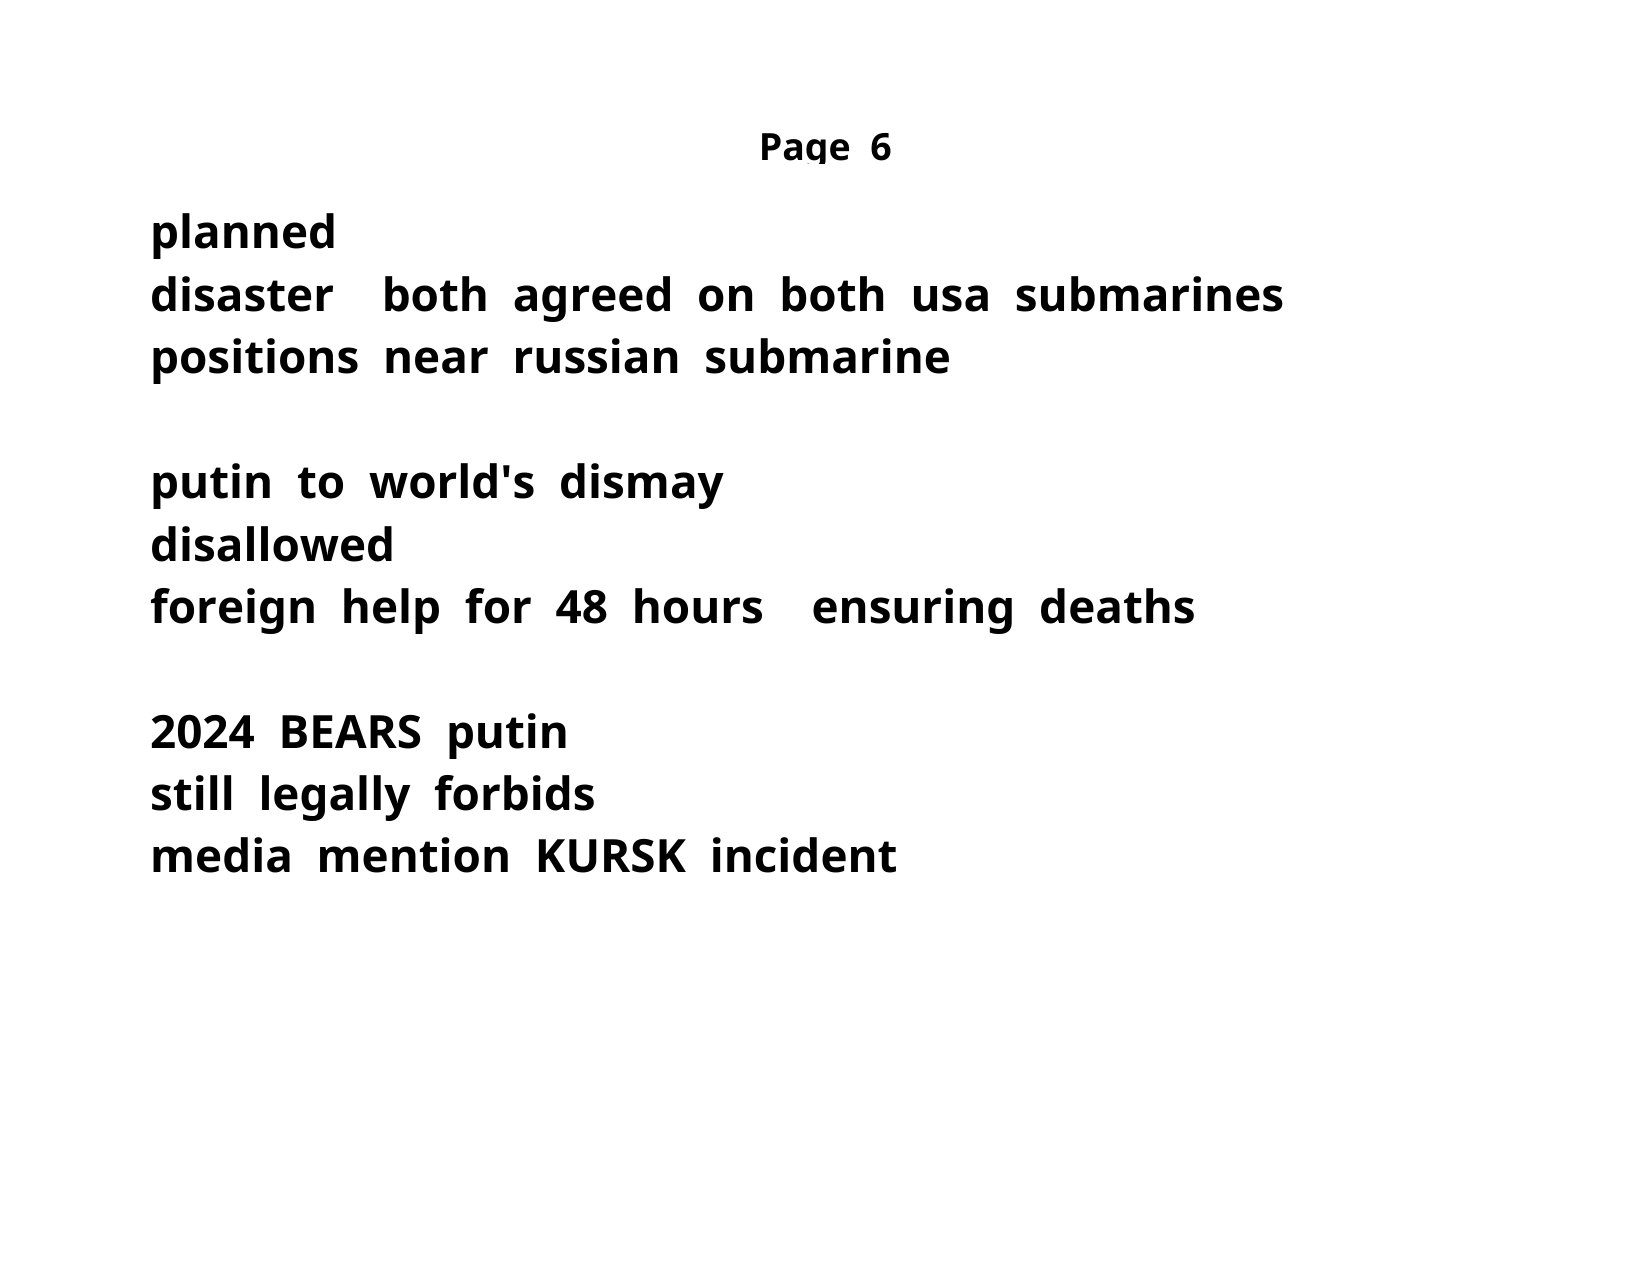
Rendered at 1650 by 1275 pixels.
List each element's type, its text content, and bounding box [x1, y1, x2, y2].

text planned [150, 200, 1500, 262]
text putin to world's dismay [150, 449, 1500, 512]
text disaster both agreed on both usa submarines [150, 262, 1500, 325]
text still legally forbids [150, 762, 1500, 824]
text disallowed [150, 512, 1500, 574]
text foreign help for 48 hours ensuring deaths [150, 574, 1500, 637]
text 2024 BEARS putin [150, 699, 1500, 762]
text positions near russian submarine [150, 325, 1500, 387]
text media mention KURSK incident [150, 824, 1500, 886]
